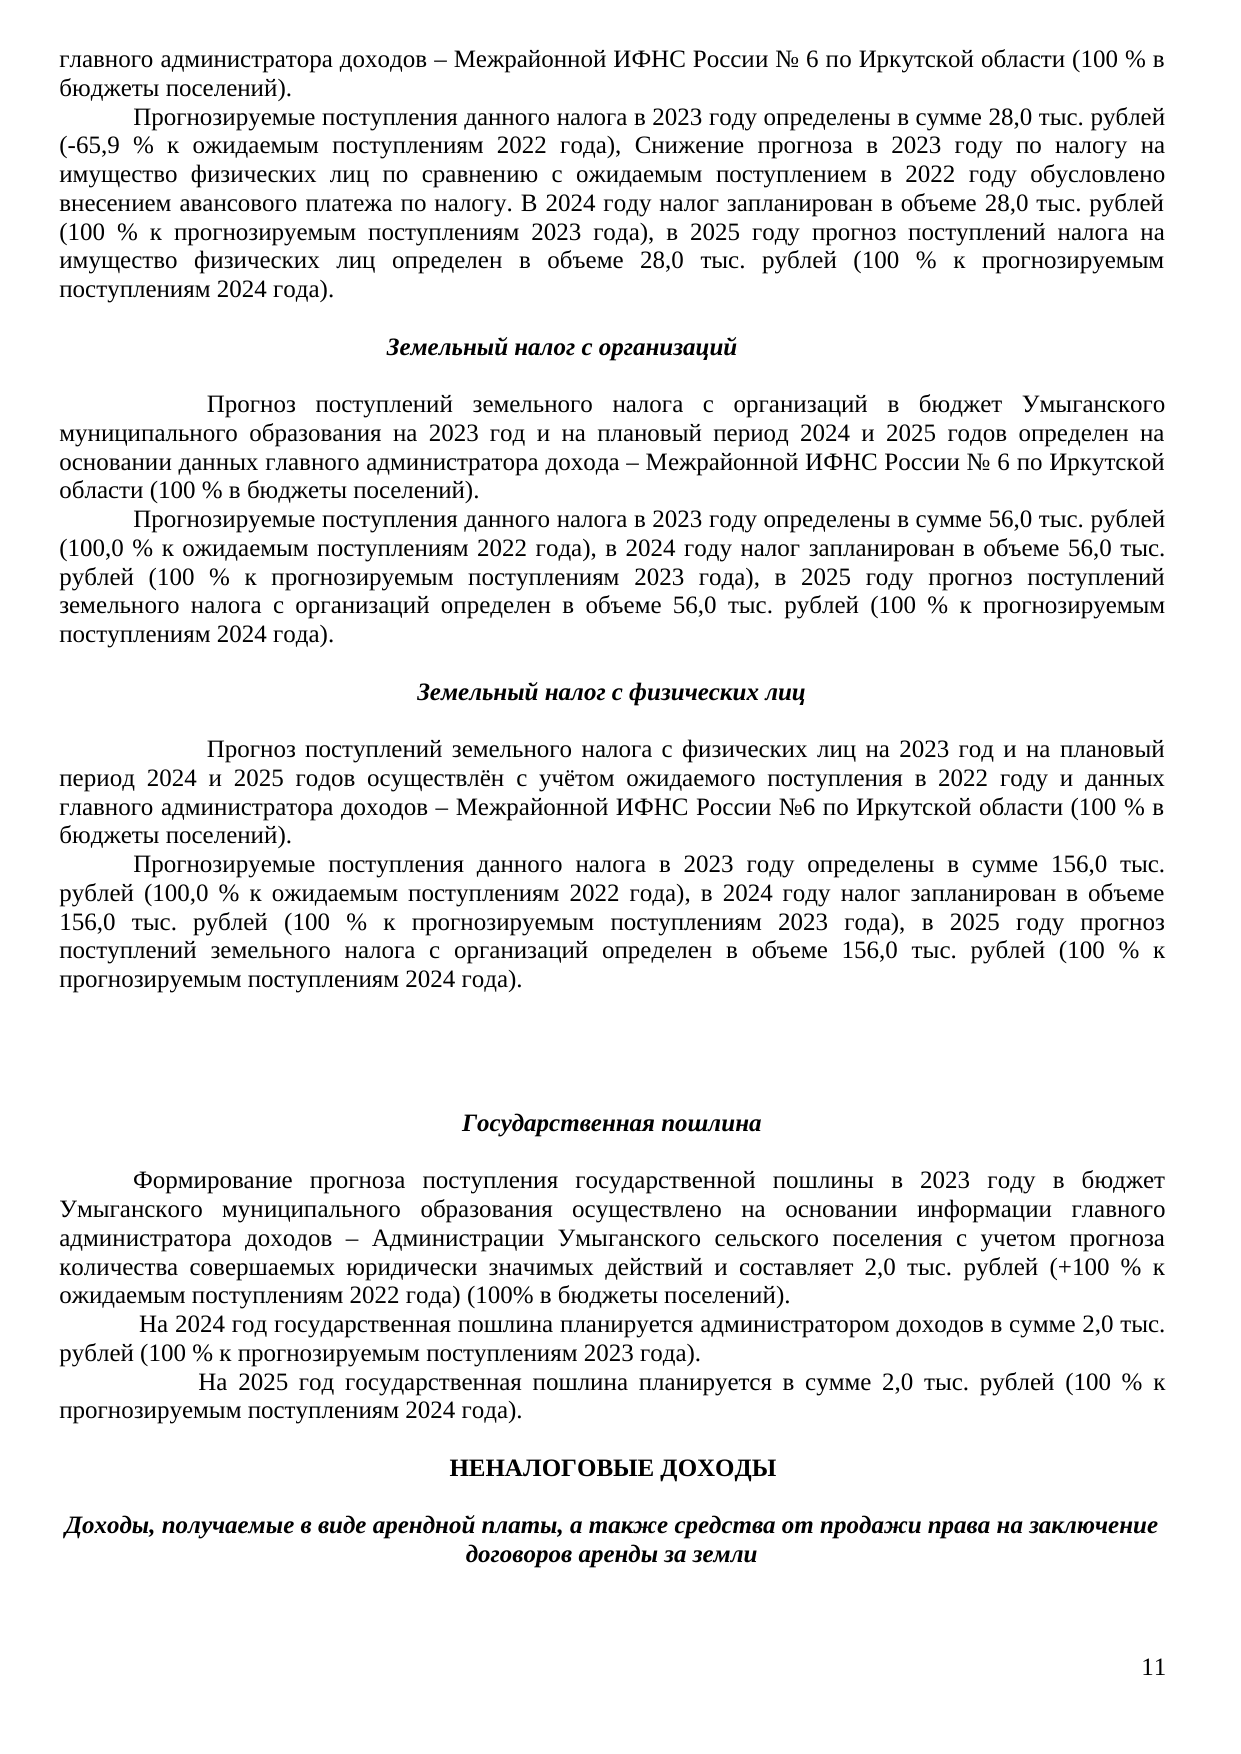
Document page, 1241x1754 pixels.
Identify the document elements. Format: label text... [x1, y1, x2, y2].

text Прогнозируемые поступления данного налога в 2023 году определены в сумме 56,0 тыс. рублей (100,0 % к ожидаемым поступлениям 2022 года), в 2024 году налог запланирован в объеме 56,0 тыс. рублей (100 % к прогнозируемым поступлениям 2023 года), в 2025 году прогноз поступлений земельного налога с организаций определен в объеме 56,0 тыс. рублей (100 % к прогнозируемым поступлениям 2024 года). [59, 504, 1166, 648]
text Земельный налог с физических лиц [59, 677, 1166, 706]
text На 2025 год государственная пошлина планируется в сумме 2,0 тыс. рублей (100 % к прогнозируемым поступлениям 2024 года). [59, 1367, 1166, 1424]
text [59, 44, 1166, 102]
text НЕНАЛОГОВЫЕ ДОХОДЫ [59, 1453, 1166, 1482]
text Государственная пошлина [59, 1108, 1166, 1137]
text Прогнозируемые поступления данного налога в 2023 году определены в сумме 28,0 тыс. рублей (-65,9 % к ожидаемым поступлениям 2022 года), Снижение прогноза в 2023 году по налогу на имущество физических лиц по сравнению с ожидаемым поступлением в 2022 году обусловлено внесением авансового платежа по налогу. В 2024 году налог запланирован в объеме 28,0 тыс. рублей (100 % к прогнозируемым поступлениям 2023 года), в 2025 году прогноз поступлений налога на имущество физических лиц определен в объеме 28,0 тыс. рублей (100 % к прогнозируемым поступлениям 2024 года). [59, 102, 1166, 303]
text На 2024 год государственная пошлина планируется администратором доходов в сумме 2,0 тыс. рублей (100 % к прогнозируемым поступлениям 2023 года). [59, 1309, 1166, 1367]
text Земельный налог с организаций [59, 332, 1166, 361]
text Формирование прогноза поступления государственной пошлины в 2023 году в бюджет Умыганского муниципального образования осуществлено на основании информации главного администратора доходов – Администрации Умыганского сельского поселения с учетом прогноза количества совершаемых юридически значимых действий и составляет 2,0 тыс. рублей (+100 % к ожидаемым поступлениям 2022 года) (100% в бюджеты поселений). [59, 1166, 1166, 1309]
text Доходы, получаемые в виде арендной платы, а также средства от продажи права на заключение договоров аренды за земли [59, 1511, 1166, 1568]
text Прогнозируемые поступления данного налога в 2023 году определены в сумме 156,0 тыс. рублей (100,0 % к ожидаемым поступлениям 2022 года), в 2024 году налог запланирован в объеме 156,0 тыс. рублей (100 % к прогнозируемым поступлениям 2023 года), в 2025 году прогноз поступлений земельного налога с организаций определен в объеме 156,0 тыс. рублей (100 % к прогнозируемым поступлениям 2024 года). [59, 849, 1166, 993]
text Прогноз поступлений земельного налога с организаций в бюджет Умыганского муниципального образования на 2023 год и на плановый период 2024 и 2025 годов определен на основании данных главного администратора дохода – Межрайонной ИФНС России № 6 по Иркутской области (100 % в бюджеты поселений). [59, 389, 1166, 504]
text Прогноз поступлений земельного налога с физических лиц на 2023 год и на плановый период 2024 и 2025 годов осуществлён с учётом ожидаемого поступления в 2022 году и данных главного администратора доходов – Межрайонной ИФНС России №6 по Иркутской области (100 % в бюджеты поселений). [59, 734, 1166, 849]
